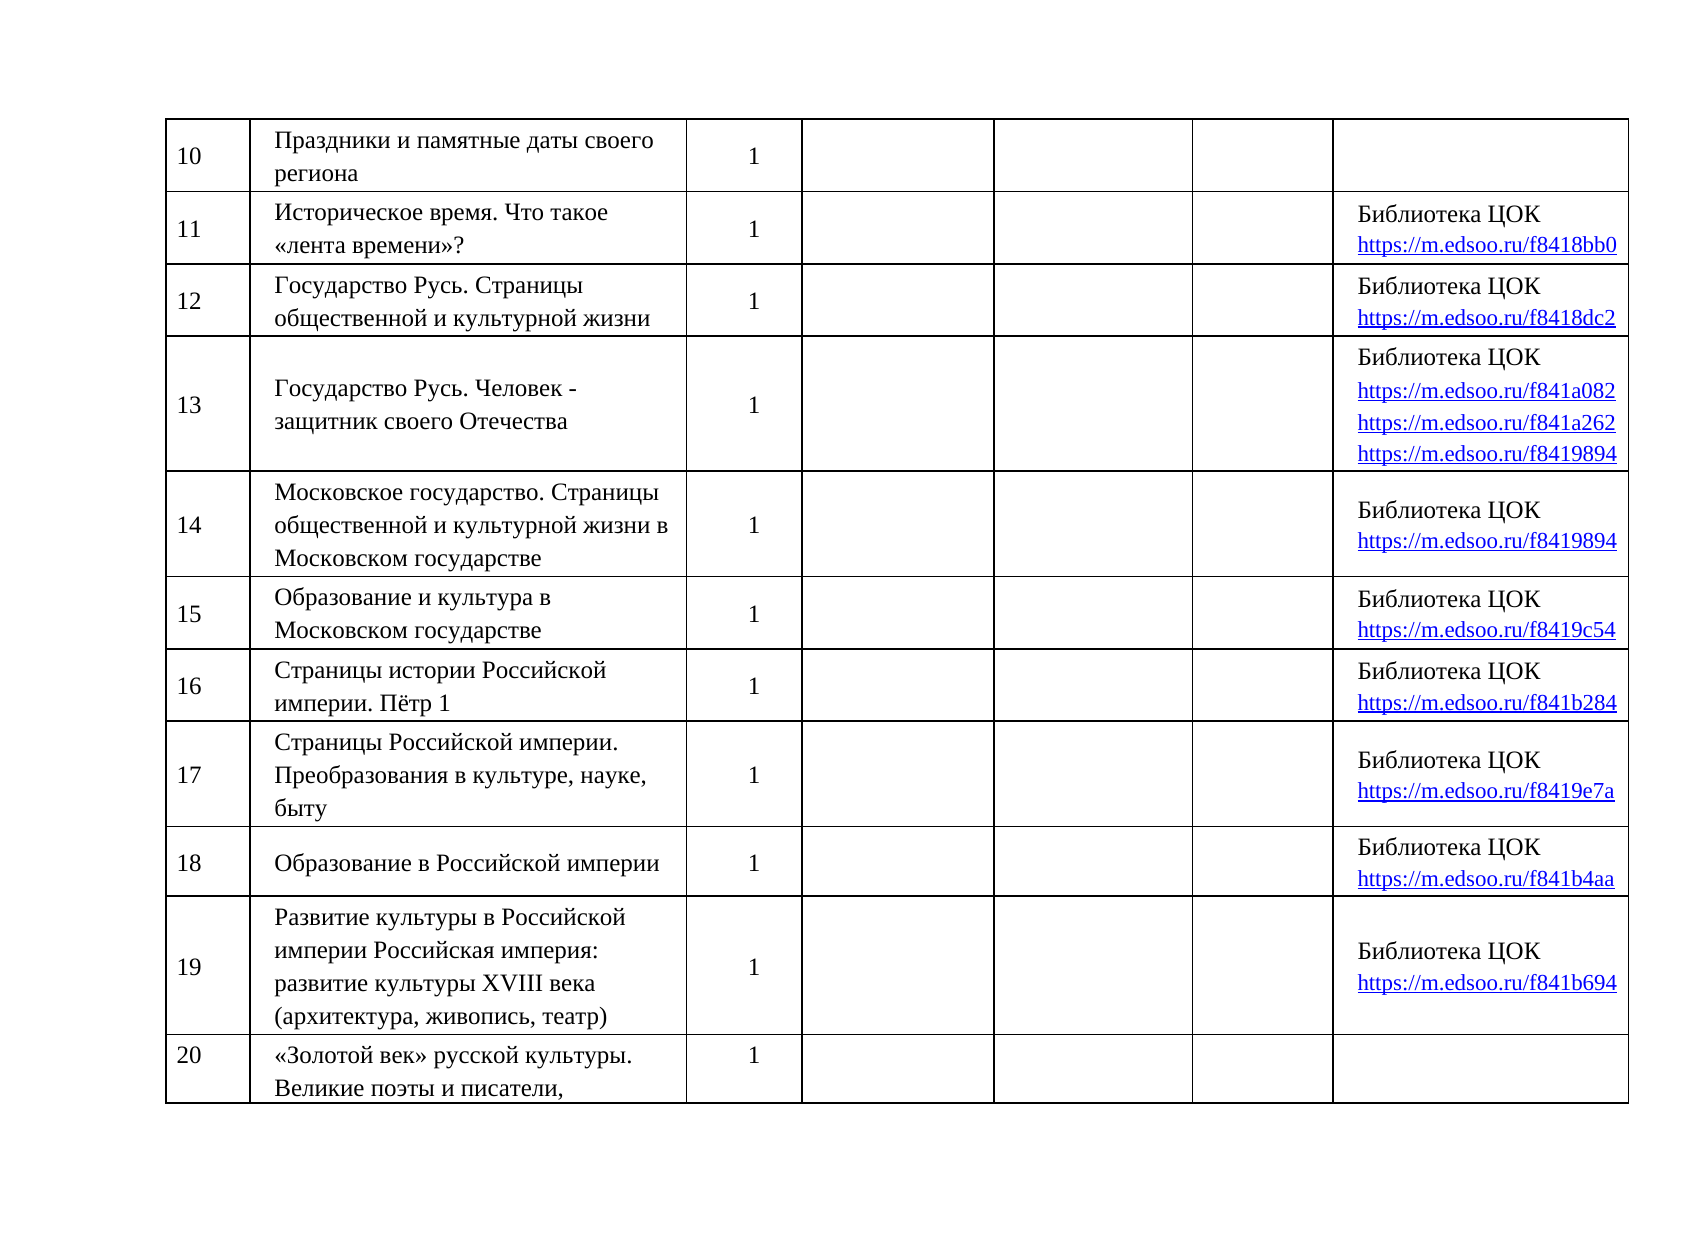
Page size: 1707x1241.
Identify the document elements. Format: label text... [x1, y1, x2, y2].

table_cell Библиотека ЦОК https://m.edsoo.ru/f8419c54 [1334, 577, 1628, 648]
table_cell [995, 472, 1192, 576]
table_cell [803, 192, 993, 263]
table_cell [1193, 722, 1332, 826]
table_cell 19 [167, 897, 249, 1034]
table_cell Библиотека ЦОК https://m.edsoo.ru/f8419894 [1334, 472, 1628, 576]
table_cell [803, 337, 993, 470]
table_cell [803, 827, 993, 895]
table_cell 1 [687, 650, 801, 720]
table_cell [803, 897, 993, 1034]
table_cell Библиотека ЦОК https://m.edsoo.ru/f8418bb0 [1334, 192, 1628, 263]
table_cell 1 [687, 192, 801, 263]
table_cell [251, 1035, 686, 1102]
table_cell [1193, 265, 1332, 335]
table_cell [1193, 577, 1332, 648]
table_cell [803, 1035, 993, 1102]
table_cell Библиотека ЦОК https://m.edsoo.ru/f841b4aa [1334, 827, 1628, 895]
table_cell [1193, 120, 1332, 191]
table_cell [803, 722, 993, 826]
table_cell [995, 722, 1192, 826]
table_cell [995, 337, 1192, 470]
table_cell [1193, 897, 1332, 1034]
table_cell 1 [687, 337, 801, 470]
table_cell 10 [167, 120, 249, 191]
table_cell [1334, 120, 1628, 191]
table_cell [803, 120, 993, 191]
table_cell [995, 265, 1192, 335]
table_cell [1193, 337, 1332, 470]
table_cell [803, 472, 993, 576]
table_cell Библиотека ЦОК https://m.edsoo.ru/f8418dc2 [1334, 265, 1628, 335]
table_cell Развитие культуры в Российской империи Российская империя: развитие культуры XVIII века (архитектура, живопись, театр) [251, 897, 686, 1034]
table_cell Библиотека ЦОК https://m.edsoo.ru/f841a082 https://m.edsoo.ru/f841a262 https://m.edsoo.ru/f8419894 [1334, 337, 1628, 470]
table_cell Библиотека ЦОК https://m.edsoo.ru/f841b284 [1334, 650, 1628, 720]
table_cell [995, 192, 1192, 263]
table_cell 11 [167, 192, 249, 263]
table_cell Образование в Российской империи [251, 827, 686, 895]
table_cell [995, 577, 1192, 648]
table_cell 1 [687, 472, 801, 576]
table_cell Образование и культура в Московском государстве [251, 577, 686, 648]
table_cell 17 [167, 722, 249, 826]
table_cell [995, 897, 1192, 1034]
table_cell 12 [167, 265, 249, 335]
table_cell Московское государство. Страницы общественной и культурной жизни в Московском государстве [251, 472, 686, 576]
table_cell 1 [687, 827, 801, 895]
table_cell 18 [167, 827, 249, 895]
table_cell Государство Русь. Страницы общественной и культурной жизни [251, 265, 686, 335]
table_cell [1193, 1035, 1332, 1102]
table_cell [995, 120, 1192, 191]
table_cell [1193, 192, 1332, 263]
table_cell [803, 577, 993, 648]
table_cell 1 [687, 897, 801, 1034]
table_cell 1 [687, 722, 801, 826]
table_cell 1 [687, 577, 801, 648]
table_cell Историческое время. Что такое «лента времени»? [251, 192, 686, 263]
table_cell [995, 650, 1192, 720]
table_cell Библиотека ЦОК https://m.edsoo.ru/f841b694 [1334, 897, 1628, 1034]
table_cell Праздники и памятные даты своего региона [251, 120, 686, 191]
table_cell 14 [167, 472, 249, 576]
table_cell [1193, 827, 1332, 895]
table_cell [803, 650, 993, 720]
table_cell 13 [167, 337, 249, 470]
table_cell [995, 827, 1192, 895]
table_cell Страницы Российской империи. Преобразования в культуре, науке, быту [251, 722, 686, 826]
table_cell [803, 265, 993, 335]
table_cell [1334, 1035, 1628, 1102]
table_cell 1 [687, 120, 801, 191]
table_cell 16 [167, 650, 249, 720]
table_cell Библиотека ЦОК https://m.edsoo.ru/f8419e7a [1334, 722, 1628, 826]
table_cell Государство Русь. Человек - защитник своего Отечества [251, 337, 686, 470]
table_cell 1 [687, 265, 801, 335]
table_cell [1193, 472, 1332, 576]
table_cell Страницы истории Российской империи. Пётр 1 [251, 650, 686, 720]
table_cell 20 [167, 1035, 249, 1102]
table_cell 15 [167, 577, 249, 648]
table_cell 1 [687, 1035, 801, 1102]
table_cell [1193, 650, 1332, 720]
table_cell [995, 1035, 1192, 1102]
